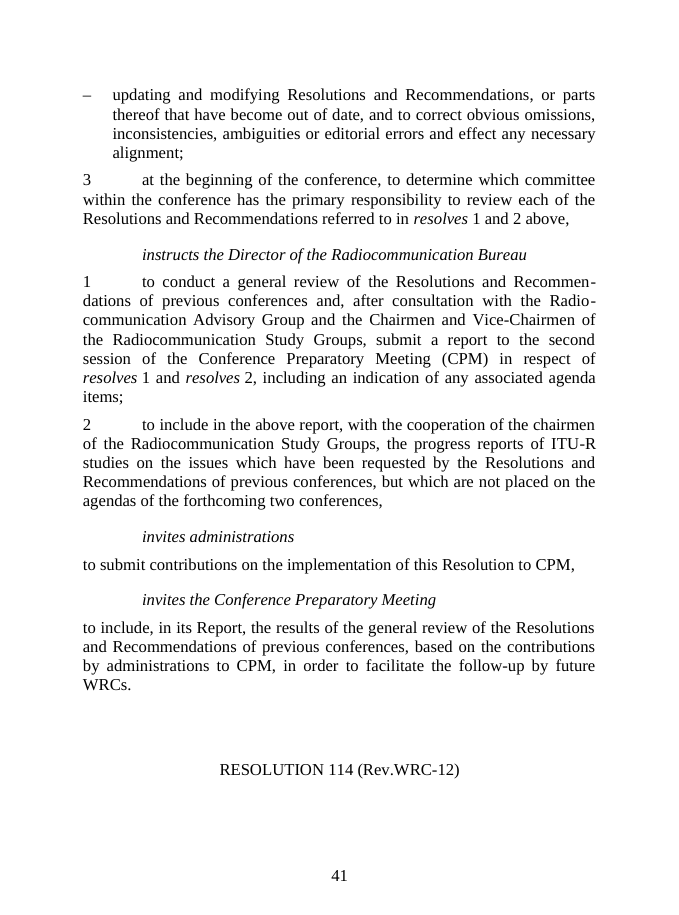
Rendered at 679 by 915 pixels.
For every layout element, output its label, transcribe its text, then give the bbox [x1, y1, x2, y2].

text invites administrations [142, 527, 596, 546]
text instructs the Director of the Radiocommunication Bureau [142, 244, 596, 263]
text invites the Conference Preparatory Meeting [142, 590, 596, 609]
text RESOLUTION 114 (Rev.WRC-12) [83, 760, 596, 779]
text to include, in its Report, the results of the general review of the Resolutions and Recommendations of previous conferences, based on the contributions by administrations to CPM, in order to facilitate the follow-up by future WRCs. [83, 618, 596, 694]
text 1 to conduct a general review of the Resolutions and Recommendations of previous conferences and, after consultation with the Radiocommunication Advisory Group and the Chairmen and Vice-Chairmen of the Radiocommunication Study Groups, submit a report to the second session of the Conference Preparatory Meeting (CPM) in respect of resolves 1 and resolves 2, including an indication of any associated agenda items; [83, 272, 596, 406]
text 2 to include in the above report, with the cooperation of the chairmen of the Radiocommunication Study Groups, the progress reports of ITU-R studies on the issues which have been requested by the Resolutions and Recommendations of previous conferences, but which are not placed on the agendas of the forthcoming two conferences, [83, 414, 596, 510]
text to submit contributions on the implementation of this Resolution to CPM, [83, 554, 596, 573]
text – updating and modifying Resolutions and Recommendations, or parts thereof that have become out of date, and to correct obvious omissions, inconsistencies, ambiguities or editorial errors and effect any necessary alignment; [83, 85, 596, 162]
text 3 at the beginning of the conference, to determine which committee within the conference has the primary responsibility to review each of the Resolutions and Recommendations referred to in resolves 1 and 2 above, [83, 170, 596, 228]
